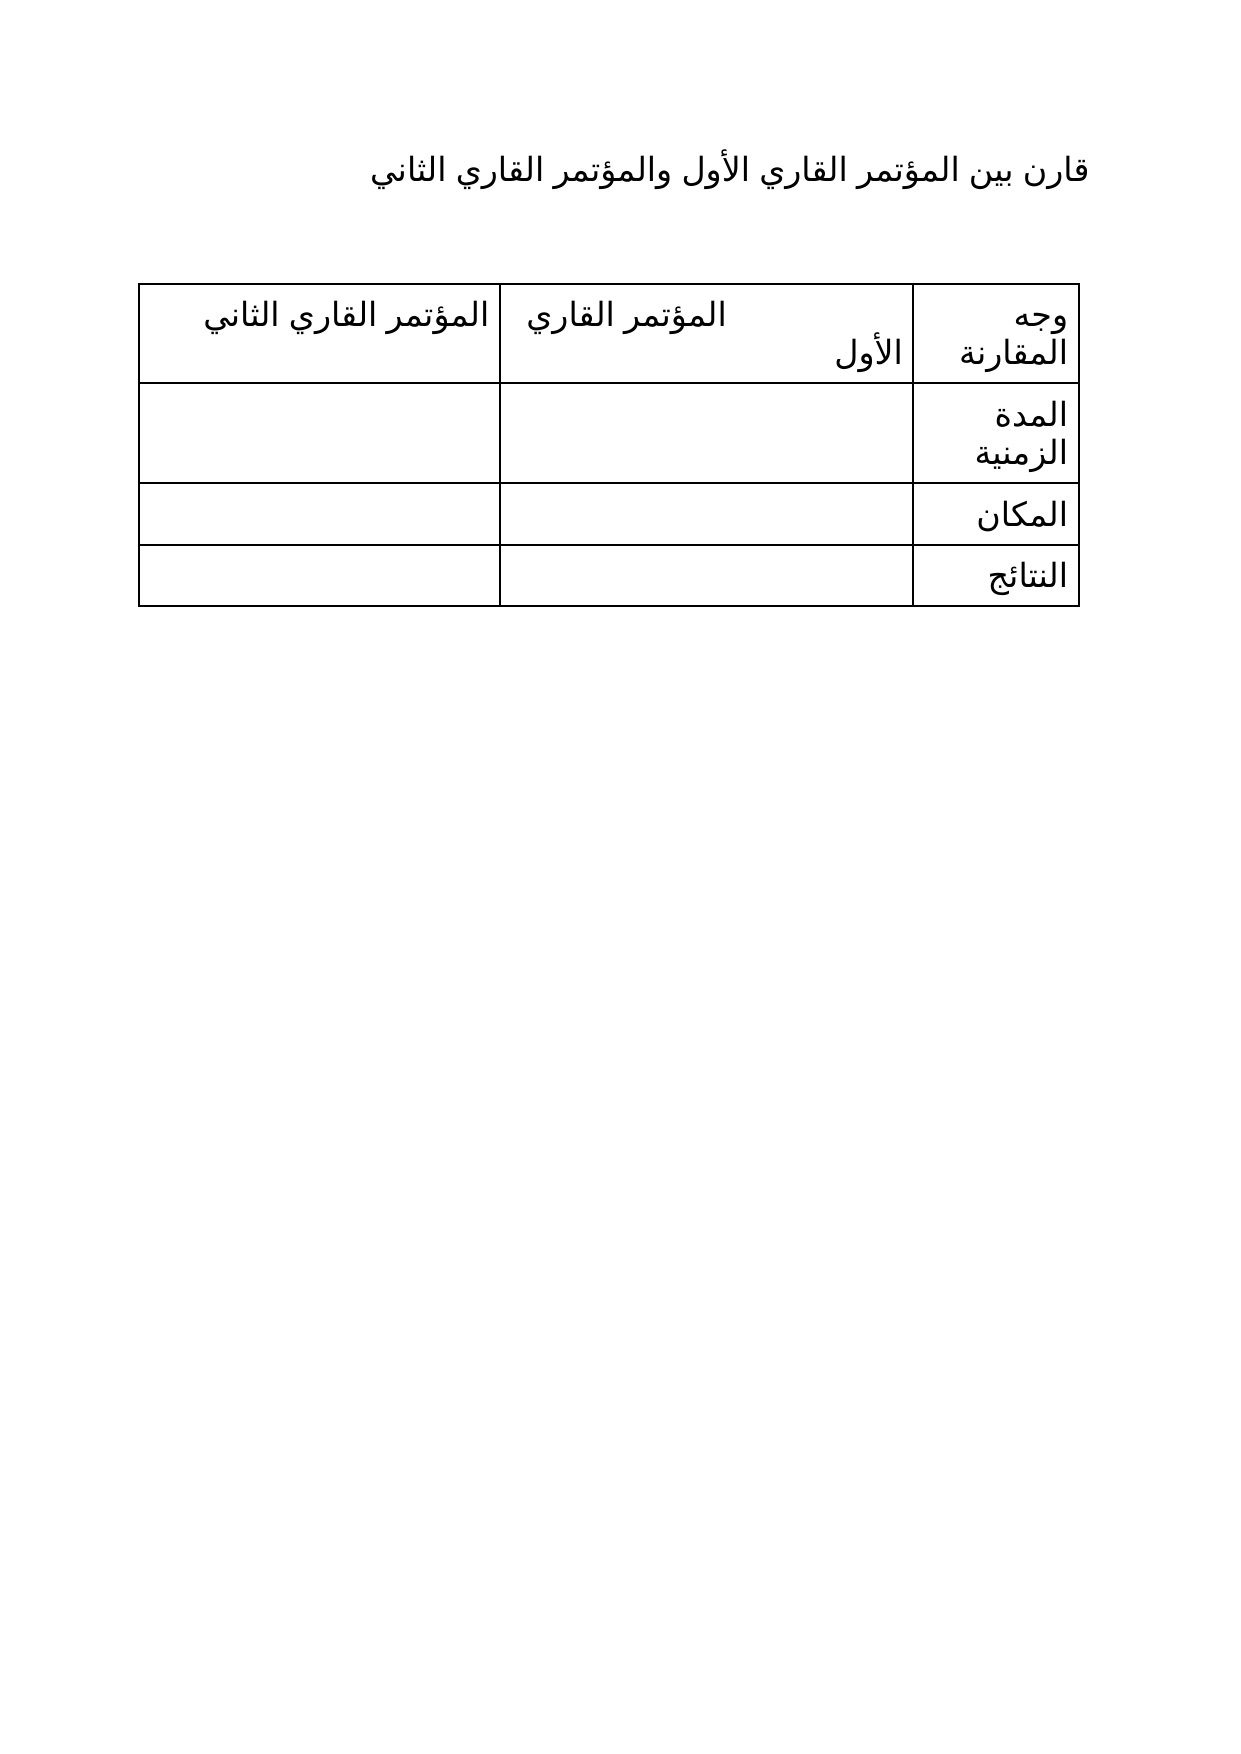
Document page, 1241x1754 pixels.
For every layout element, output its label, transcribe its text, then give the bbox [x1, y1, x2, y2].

text قارن بين المؤتمر القاري الأول والمؤتمر القاري الثاني [150, 150, 1090, 188]
table_cell [140, 384, 499, 482]
table_cell النتائج [914, 546, 1078, 605]
table_cell [501, 546, 912, 605]
table_cell المكان [914, 484, 1078, 543]
table_header المؤتمر القاري الثاني [140, 285, 499, 382]
table_cell [140, 546, 499, 605]
table_cell [501, 484, 912, 543]
table_header وجه المقارنة [914, 285, 1078, 382]
table_cell [501, 384, 912, 482]
table_header المؤتمر القاري الأول [501, 285, 912, 382]
table_cell [140, 484, 499, 543]
table_cell المدة الزمنية [914, 384, 1078, 482]
